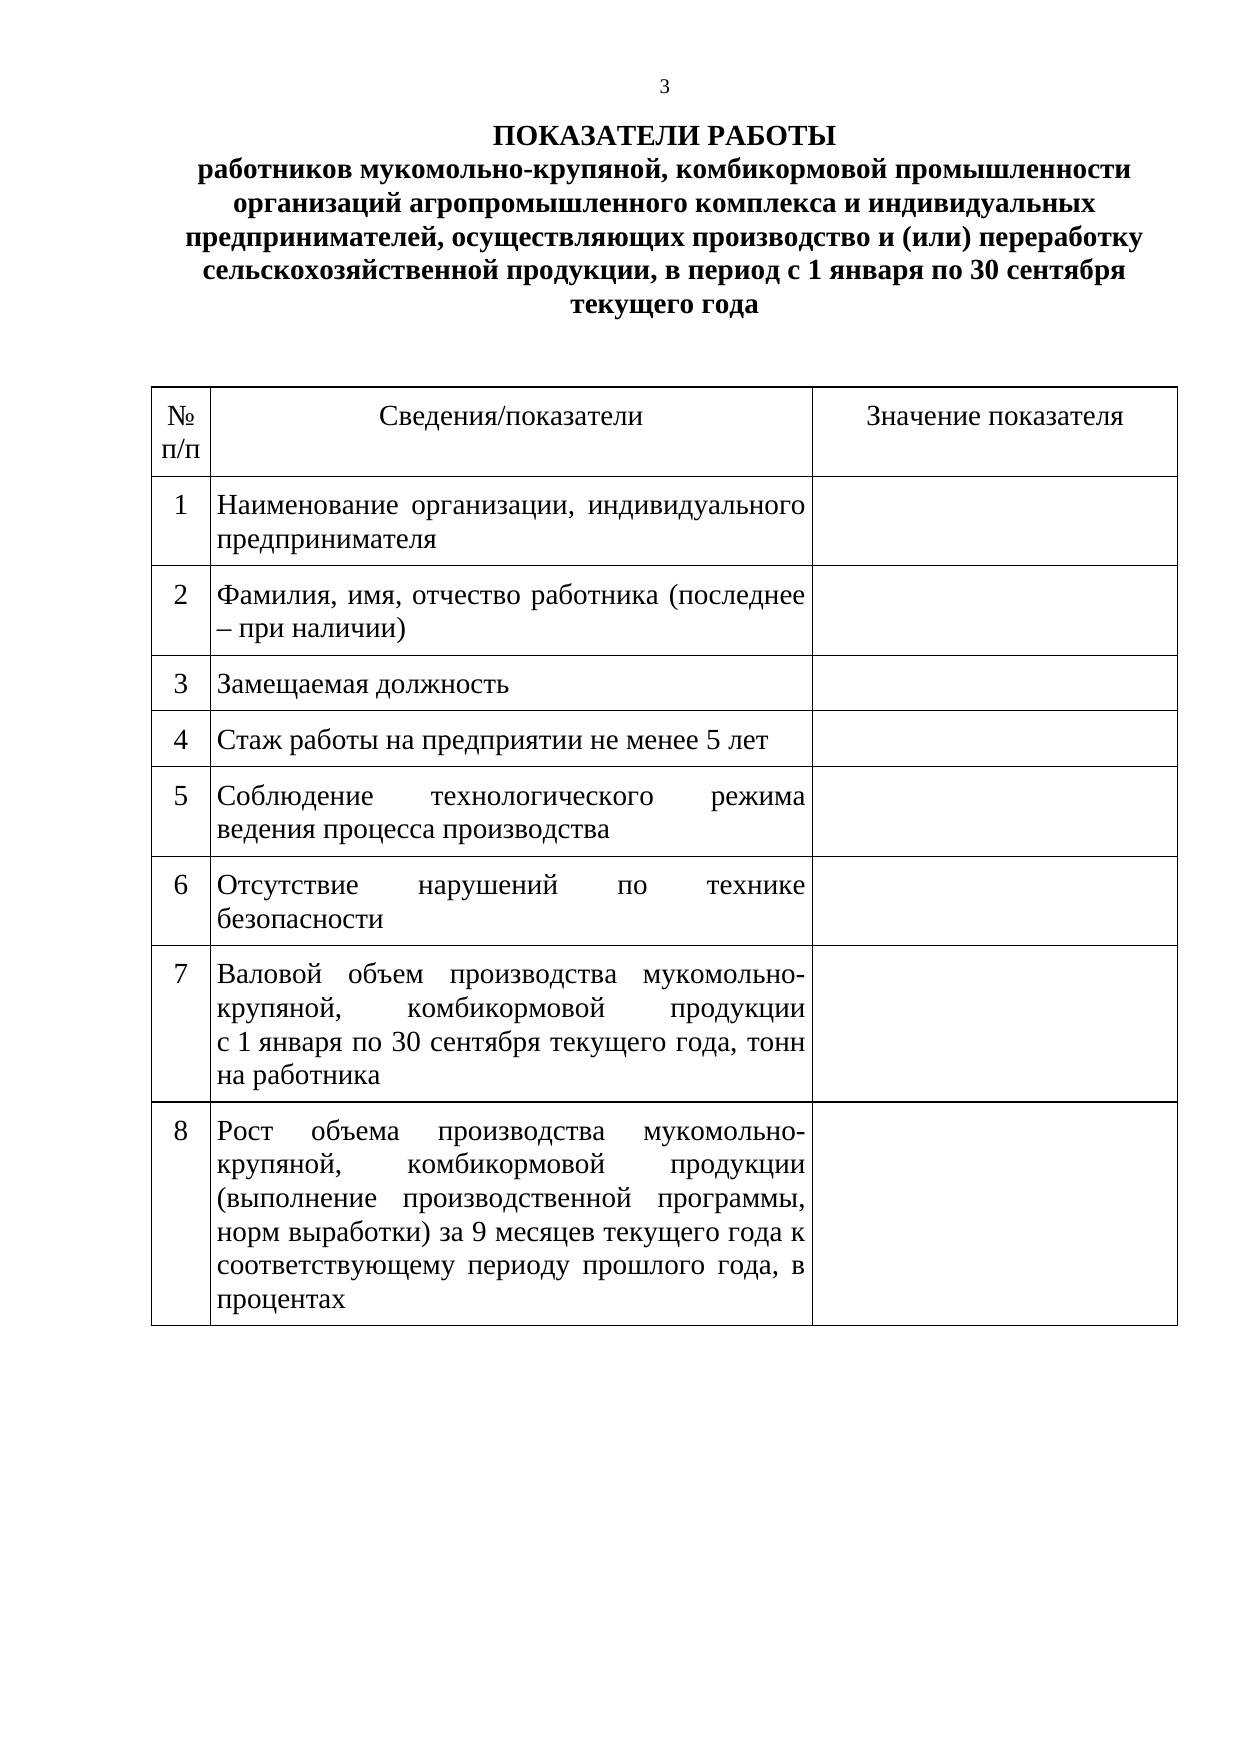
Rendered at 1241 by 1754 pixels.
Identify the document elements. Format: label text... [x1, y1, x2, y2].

table_cell 4 [152, 711, 210, 766]
table_cell [813, 711, 1177, 766]
table_cell [813, 656, 1177, 710]
table_cell 5 [152, 767, 210, 856]
table_cell 2 [152, 566, 210, 654]
table_cell [813, 1103, 1177, 1325]
table_cell 6 [152, 857, 210, 945]
table_header Значение показателя [813, 388, 1177, 476]
text ПОКАЗАТЕЛИ РАБОТЫ [148, 118, 1181, 152]
table_cell 3 [152, 656, 210, 710]
table_cell 1 [152, 477, 210, 565]
table_cell Отсутствие нарушений по технике безопасности [211, 857, 812, 945]
table_cell [813, 566, 1177, 654]
table_cell Соблюдение технологического режима ведения процесса производства [211, 767, 812, 856]
table_header Сведения/показатели [211, 388, 812, 476]
table_cell [813, 857, 1177, 945]
table_cell Фамилия, имя, отчество работника (последнее – при наличии) [211, 566, 812, 654]
table_cell Наименование организации, индивидуального предпринимателя [211, 477, 812, 565]
table_cell 8 [152, 1103, 210, 1325]
text работников мукомольно-крупяной, комбикормовой промышленности организаций агропромышленного комплекса и индивидуальных предпринимателей, осуществляющих производство и (или) переработку сельскохозяйственной продукции, в период с 1 января по 30 сентября текущего года [148, 152, 1181, 319]
table_cell Замещаемая должность [211, 656, 812, 710]
table_cell 7 [152, 946, 210, 1101]
table_cell [813, 767, 1177, 856]
table_cell [813, 477, 1177, 565]
table_cell Рост объема производства мукомольно-крупяной, комбикормовой продукции (выполнение производственной программы, норм выработки) за 9 месяцев текущего года к соответствующему периоду прошлого года, в процентах [211, 1103, 812, 1325]
table_cell [813, 946, 1177, 1101]
table_cell Стаж работы на предприятии не менее 5 лет [211, 711, 812, 766]
table_header № п/п [152, 388, 210, 476]
table_cell Валовой объем производства мукомольно-крупяной, комбикормовой продукции с 1 января по 30 сентября текущего года, тонн на работника [211, 946, 812, 1101]
